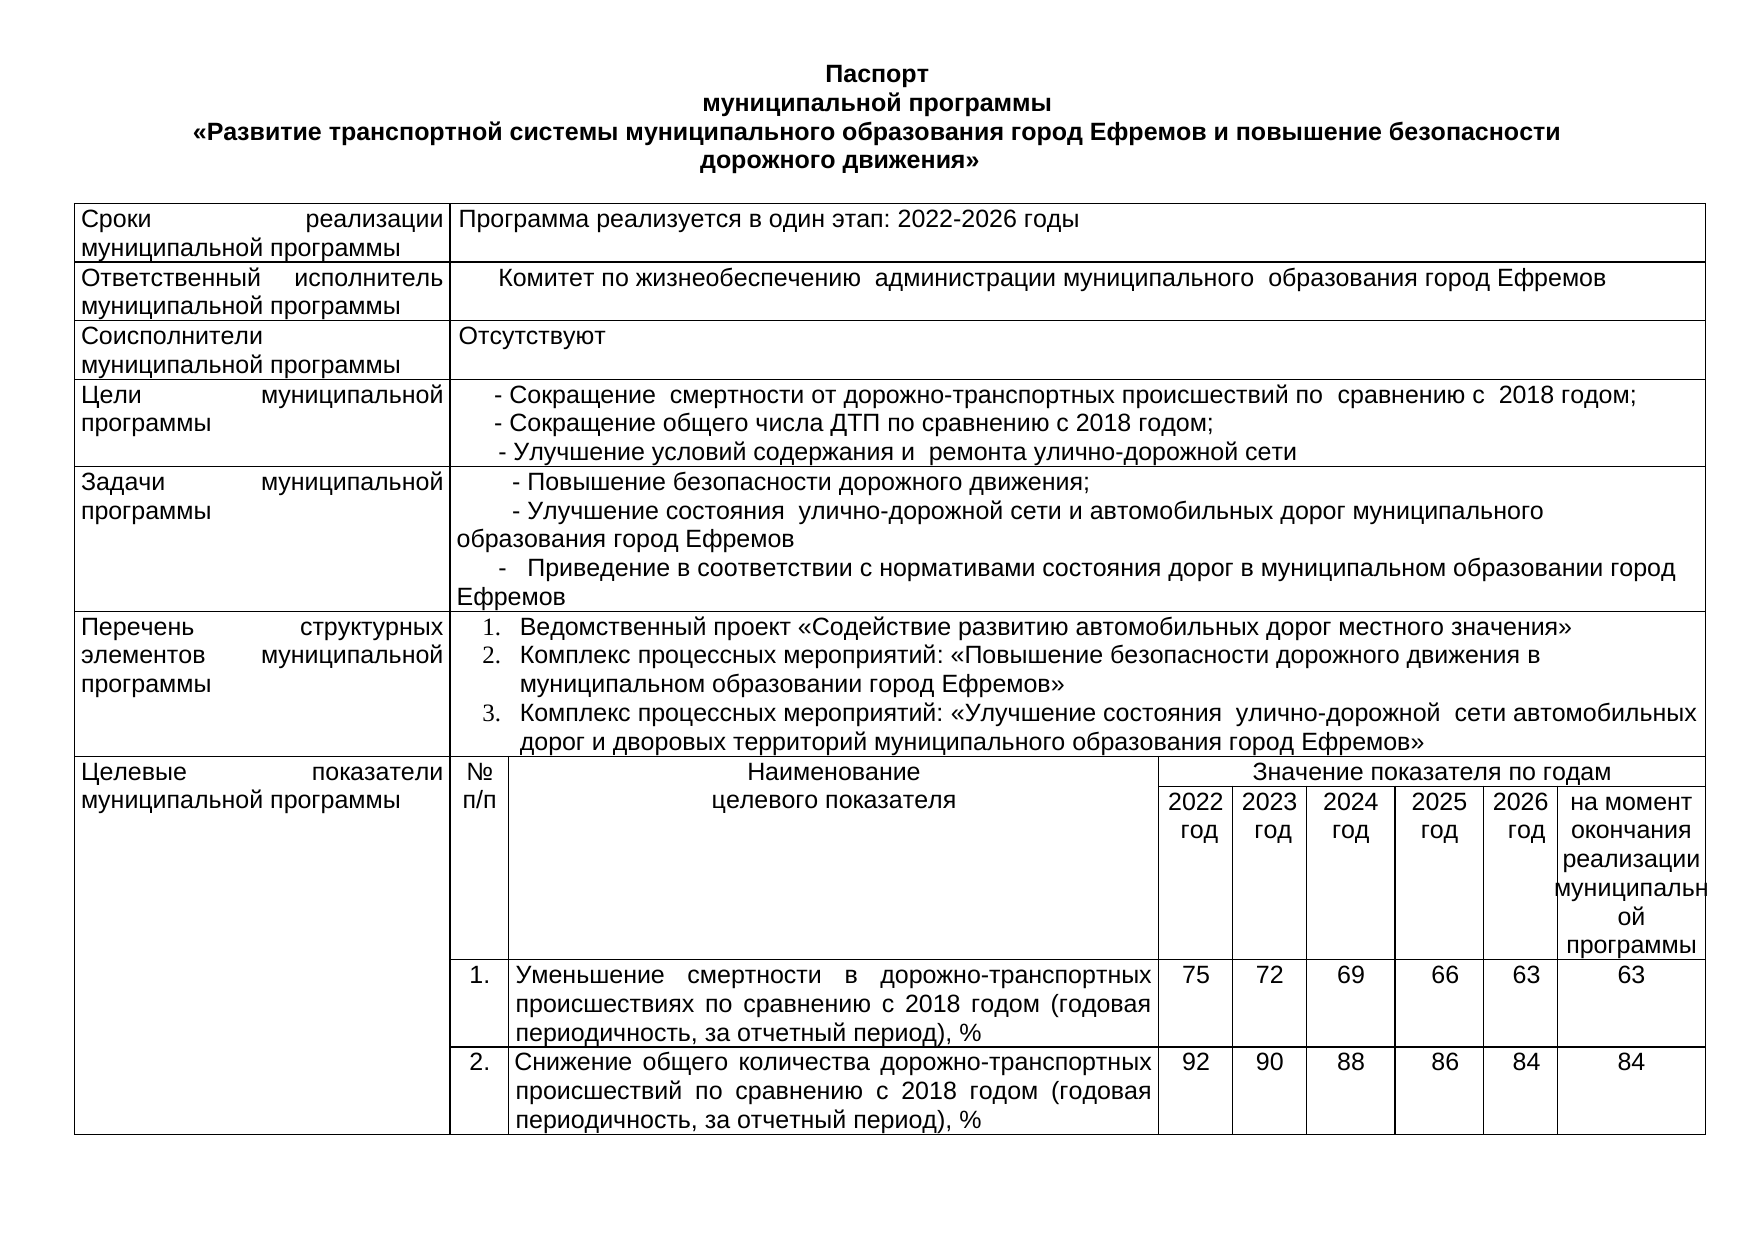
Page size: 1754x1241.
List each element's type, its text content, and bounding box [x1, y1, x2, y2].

table_cell 2024 год [1307, 787, 1394, 959]
table_cell Комитет по жизнеобеспечению администрации муниципального образования город Ефремов [451, 263, 1705, 320]
table_cell Цели муниципальной программы [75, 380, 449, 466]
table_cell Значение показателя по годам [1159, 757, 1705, 786]
table_cell 1. [451, 960, 508, 1046]
table_cell 90 [1233, 1048, 1306, 1134]
table_cell 84 [1558, 1048, 1705, 1134]
table_cell 92 [1159, 1048, 1232, 1134]
text муниципальной программы [74, 88, 1680, 117]
text «Развитие транспортной системы муниципального образования город Ефремов и повышение безопасности дорожного движения» [74, 117, 1606, 174]
table_cell 63 [1558, 960, 1705, 1046]
table_cell 2023 год [1233, 787, 1306, 959]
table_cell № п/п [451, 757, 508, 959]
table_cell 84 [1484, 1048, 1557, 1134]
table_cell 75 [1159, 960, 1232, 1046]
table_cell Наименование целевого показателя [509, 757, 1158, 959]
table_cell 86 [1396, 1048, 1483, 1134]
table_cell Ведомственный проект «Содействие развитию автомобильных дорог местного значения» Комплекс процессных мероприятий: «Повышение безопасности дорожного движения в муниципальном образовании город Ефремов» Комплекс процессных мероприятий: «Улучшение состояния улично-дорожной сети автомобильных дорог и дворовых территорий муниципального образования город Ефремов» [451, 612, 1705, 756]
table_cell Отсутствуют [451, 321, 1705, 378]
table_cell Целевые показатели муниципальной программы [75, 757, 449, 1134]
table_cell 2025 год [1396, 787, 1483, 959]
table_cell Ответственный исполнитель муниципальной программы [75, 263, 449, 320]
table_cell Снижение общего количества дорожно-транспортных происшествий по сравнению с 2018 годом (годовая периодичность, за отчетный период), % [509, 1048, 1158, 1134]
table_cell Соисполнители муниципальной программы [75, 321, 449, 378]
table_cell 66 [1396, 960, 1483, 1046]
table_cell 2. [451, 1048, 508, 1134]
table_cell - Повышение безопасности дорожного движения; - Улучшение состояния улично-дорожной сети и автомобильных дорог муниципального образования город Ефремов - Приведение в соответствии с нормативами состояния дорог в муниципальном образовании город Ефремов [451, 467, 1705, 611]
table_cell 63 [1484, 960, 1557, 1046]
table_cell 2026 год [1484, 787, 1557, 959]
table_cell 2022 год [1159, 787, 1232, 959]
table_header Сроки реализации муниципальной программы [75, 204, 449, 261]
table_cell 88 [1307, 1048, 1394, 1134]
table_header Программа реализуется в один этап: 2022-2026 годы [451, 204, 1705, 261]
text Паспорт [74, 59, 1680, 88]
table_cell 72 [1233, 960, 1306, 1046]
table_cell Уменьшение смертности в дорожно-транспортных происшествиях по сравнению с 2018 годом (годовая периодичность, за отчетный период), % [509, 960, 1158, 1046]
table_cell 69 [1307, 960, 1394, 1046]
table_cell на момент окончания реализации муниципальной программы [1558, 787, 1705, 959]
table_cell Перечень структурных элементов муниципальной программы [75, 612, 449, 756]
table_cell - Сокращение смертности от дорожно-транспортных происшествий по сравнению с 2018 годом; - Сокращение общего числа ДТП по сравнению с 2018 годом; - Улучшение условий содержания и ремонта улично-дорожной сети [451, 380, 1705, 466]
table_cell Задачи муниципальной программы [75, 467, 449, 611]
